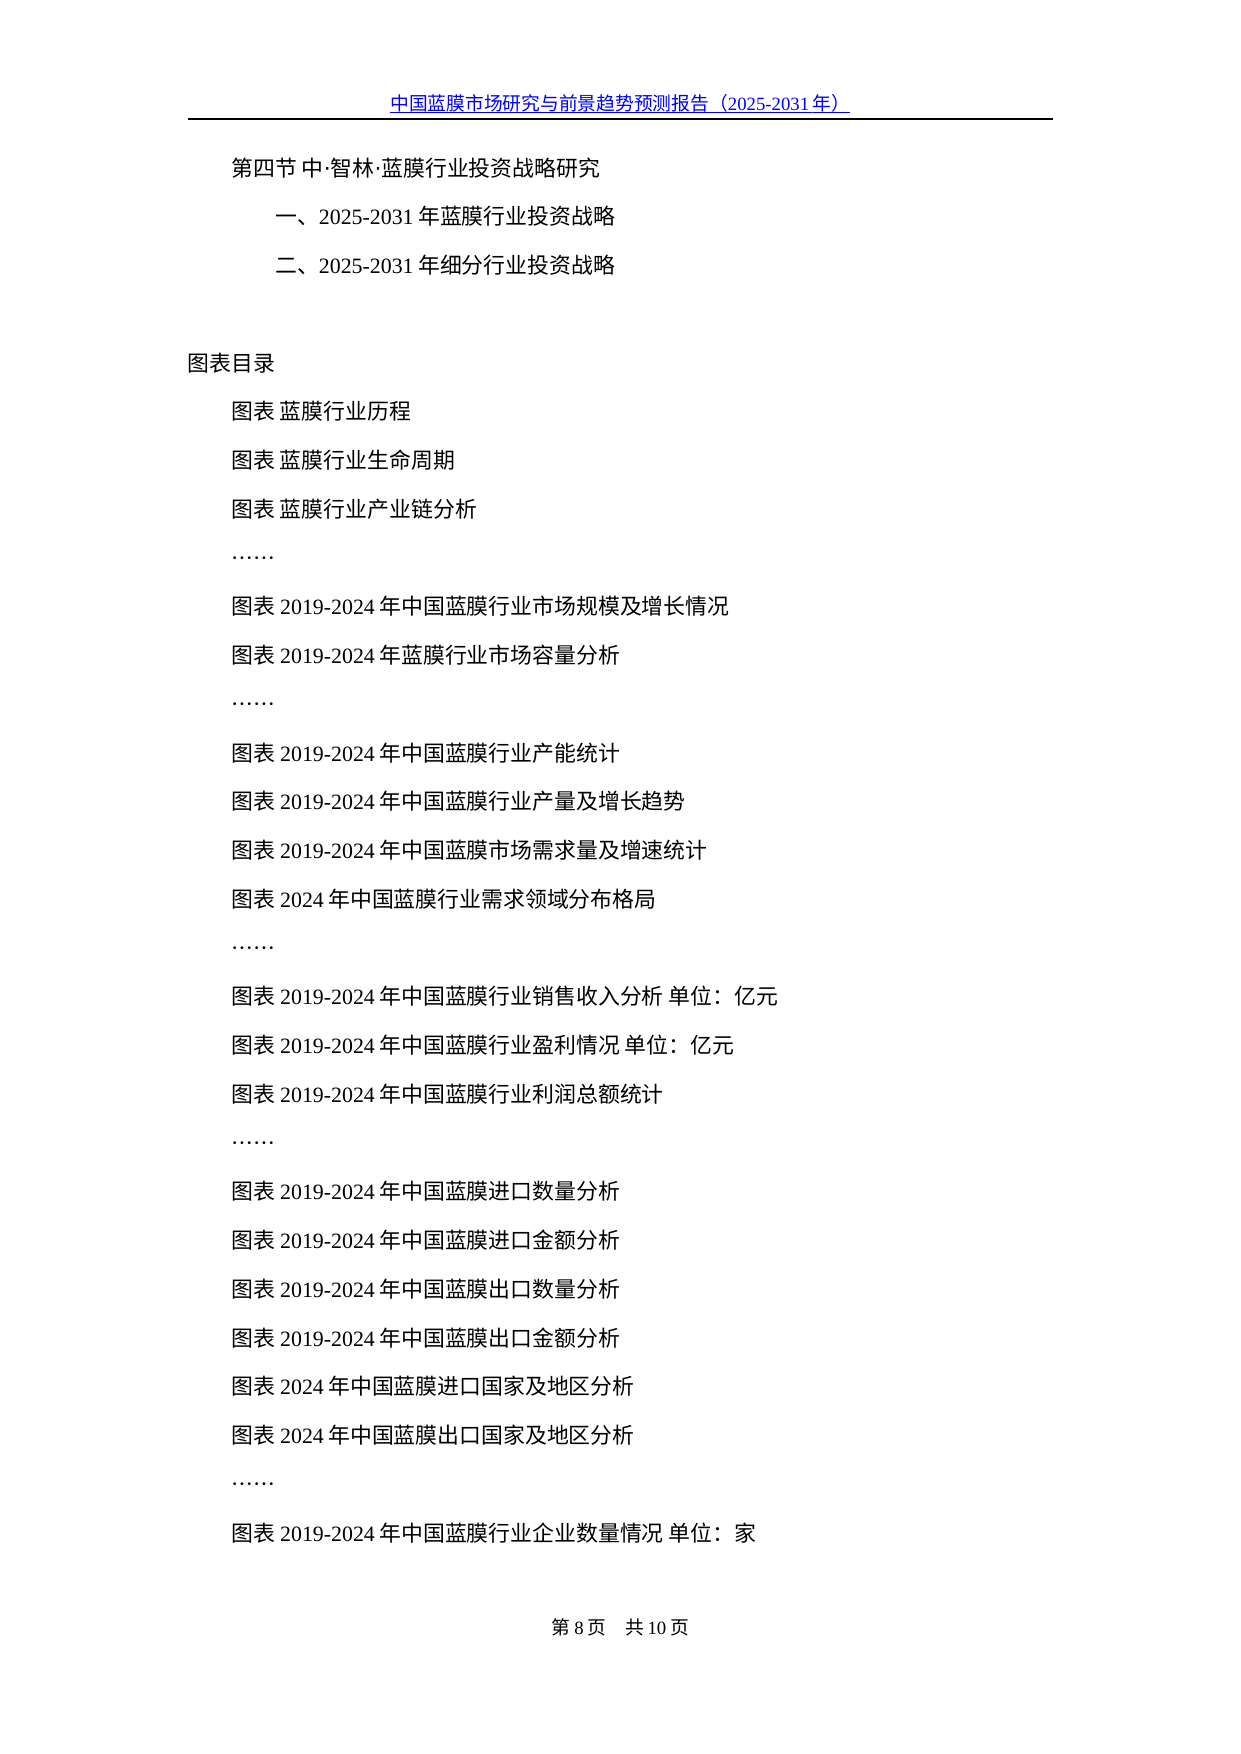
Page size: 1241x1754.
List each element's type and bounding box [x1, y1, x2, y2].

text [187, 150, 1053, 1548]
